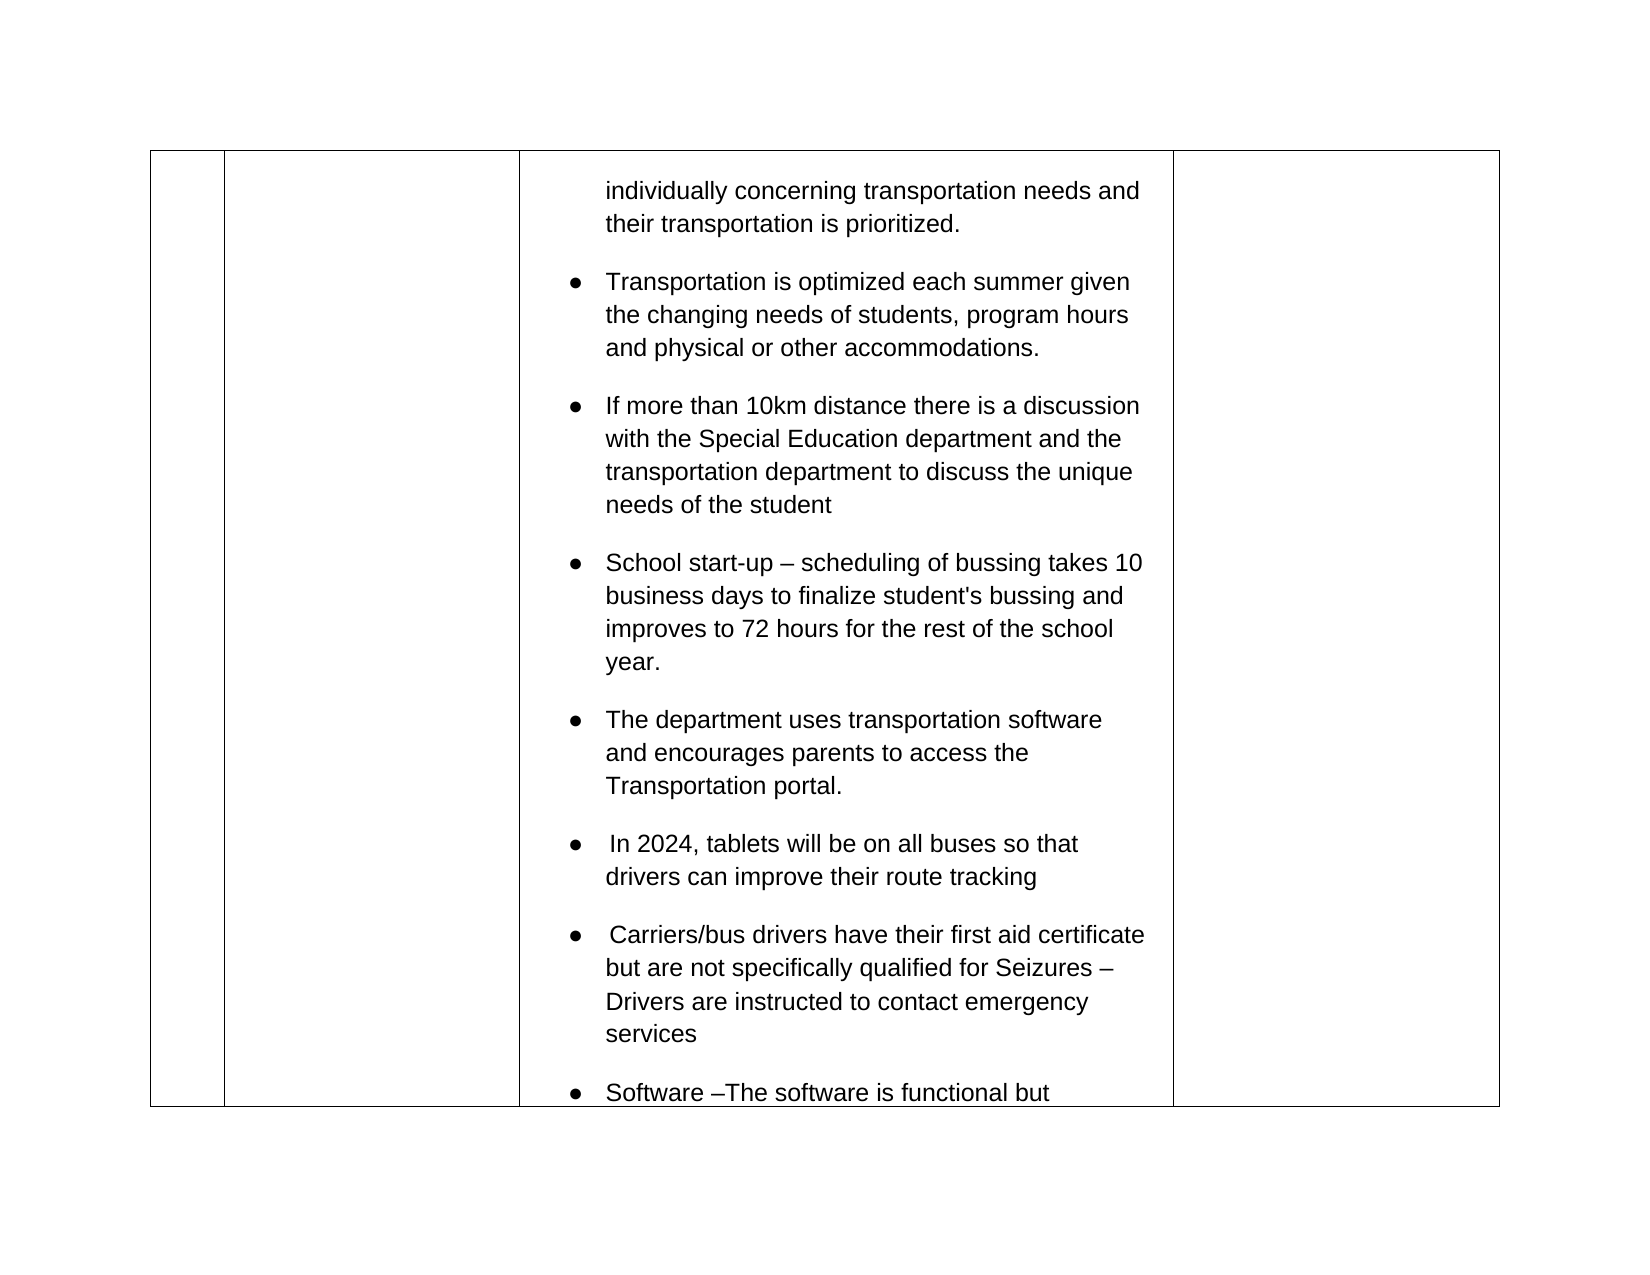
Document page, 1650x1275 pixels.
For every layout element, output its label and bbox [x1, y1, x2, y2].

table_cell [1174, 151, 1499, 1106]
table_cell [225, 151, 519, 1106]
table_cell [151, 151, 224, 1106]
table_cell [520, 151, 1173, 1106]
